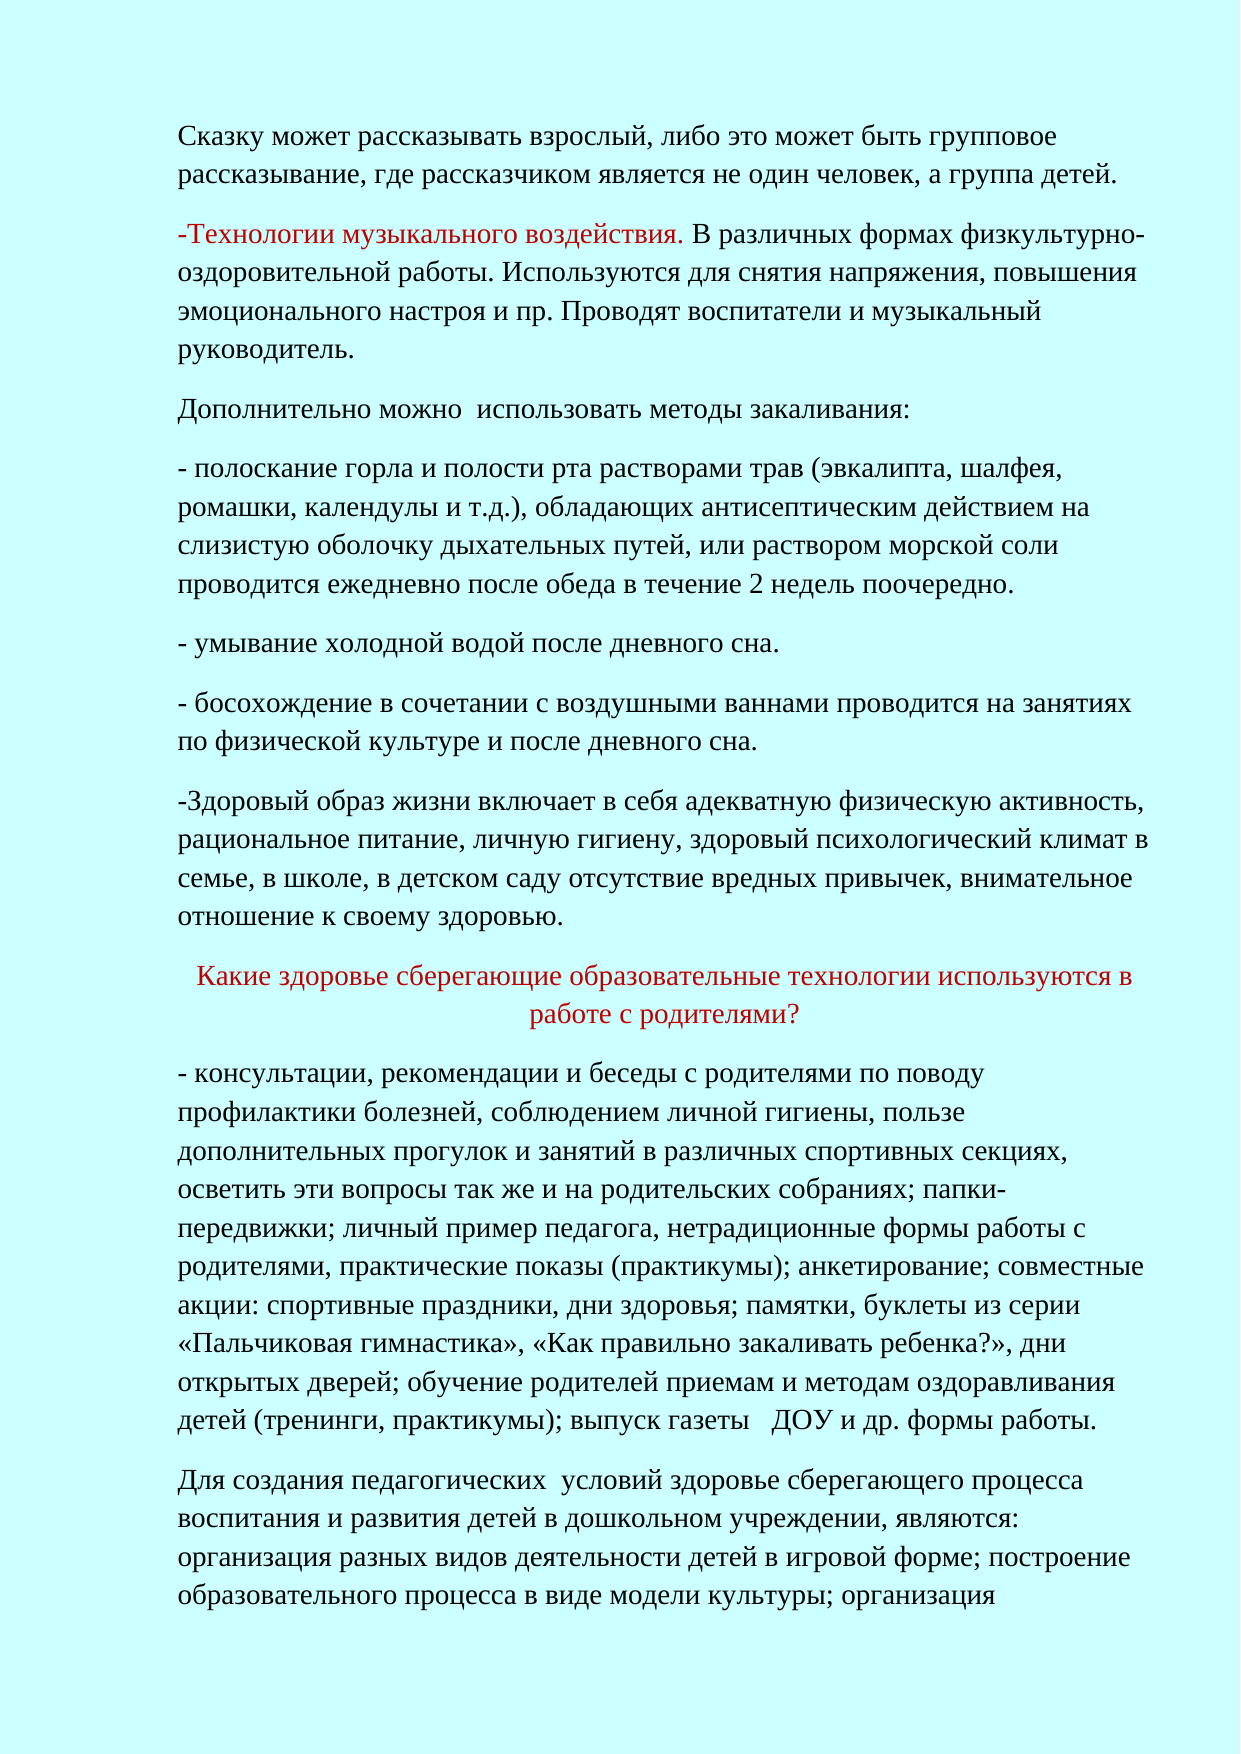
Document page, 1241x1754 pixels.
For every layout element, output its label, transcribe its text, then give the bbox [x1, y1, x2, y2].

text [177, 1462, 1152, 1611]
text Какие здоровье сберегающие образовательные технологии используются в работе с родителями? [177, 958, 1152, 1030]
text Дополнительно можно использовать методы закаливания: [177, 391, 1152, 424]
text - консультации, рекомендации и беседы с родителями по поводу профилактики болезней, соблюдением личной гигиены, пользе дополнительных прогулок и занятий в различных спортивных секциях, осветить эти вопросы так же и на родительских собраниях; папки-передвижки; личный пример педагога, нетрадиционные формы работы с родителями, практические показы (практикумы); анкетирование; совместные акции: спортивные праздники, дни здоровья; памятки, буклеты из серии «Пальчиковая гимнастика», «Как правильно закаливать ребенка?», дни открытых дверей; обучение родителей приемам и методам оздоравливания детей (тренинги, практикумы); выпуск газеты ДОУ и др. формы работы. [177, 1056, 1152, 1436]
text - босохождение в сочетании с воздушными ваннами проводится на занятиях по физической культуре и после дневного сна. [177, 685, 1152, 757]
text Сказку может рассказывать взрослый, либо это может быть групповое рассказывание, где рассказчиком является не один человек, а группа детей. [177, 118, 1152, 190]
text -Технологии музыкального воздействия. В различных формах физкультурно-оздоровительной работы. Используются для снятия напряжения, повышения эмоционального настроя и пр. Проводят воспитатели и музыкальный руководитель. [177, 216, 1152, 365]
text - умывание холодной водой после дневного сна. [177, 625, 1152, 659]
text -Здоровый образ жизни включает в себя адекватную физическую активность, рациональное питание, личную гигиену, здоровый психологический климат в семье, в школе, в детском саду отсутствие вредных привычек, внимательное отношение к своему здоровью. [177, 783, 1152, 932]
text - полоскание горла и полости рта растворами трав (эвкалипта, шалфея, ромашки, календулы и т.д.), обладающих антисептическим действием на слизистую оболочку дыхательных путей, или раствором морской соли проводится ежедневно после обеда в течение 2 недель поочередно. [177, 450, 1152, 599]
